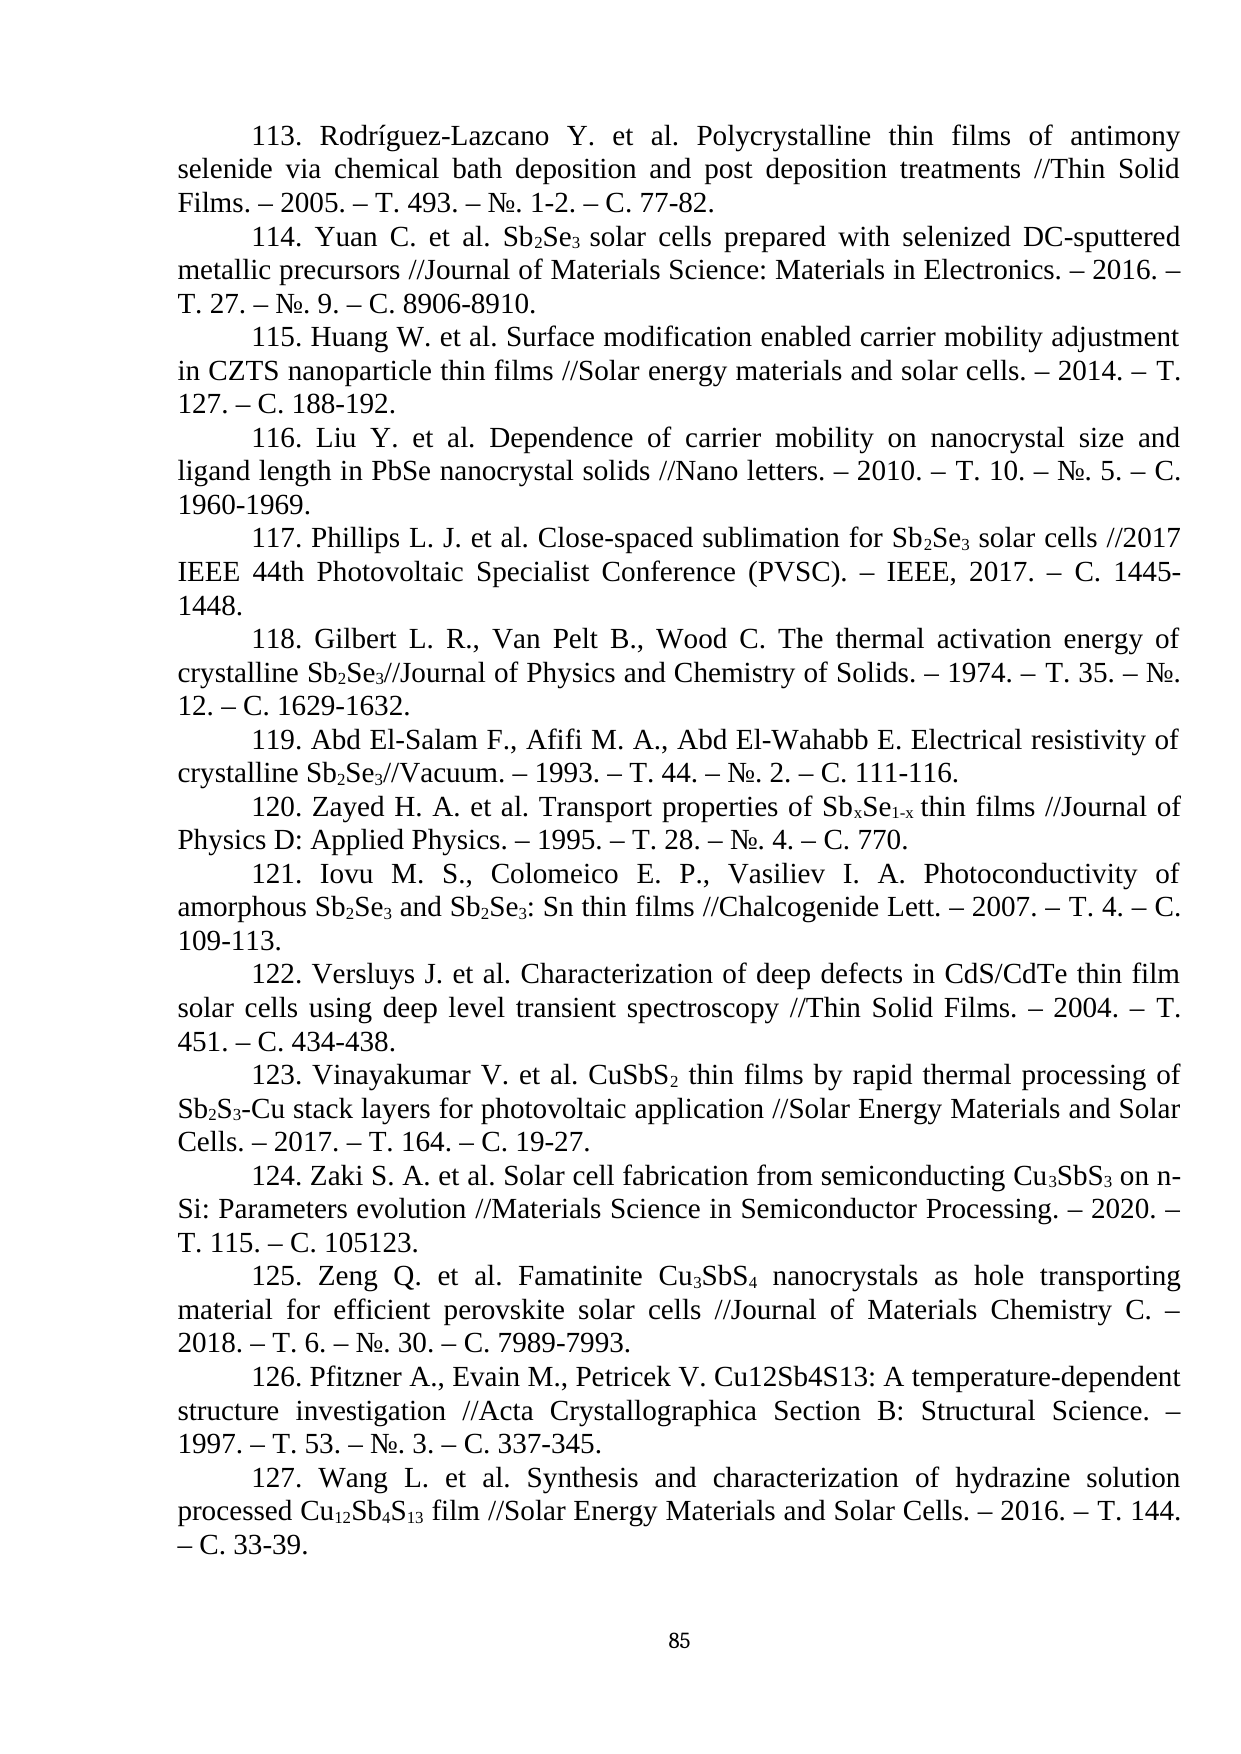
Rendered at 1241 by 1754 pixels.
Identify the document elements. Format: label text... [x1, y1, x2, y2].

text 113. Rodríguez-Lazcano Y. et al. Polycrystalline thin films of antimony selenide via chemical bath deposition and post deposition treatments //Thin Solid Films. – 2005. – Т. 493. – №. 1-2. – С. 77-82. [177, 118, 1181, 219]
text 123. Vinayakumar V. et al. CuSbS2 thin films by rapid thermal processing of Sb2S3-Cu stack layers for photovoltaic application //Solar Energy Materials and Solar Cells. – 2017. – Т. 164. – С. 19-27. [177, 1057, 1181, 1158]
text 124. Zaki S. A. et al. Solar cell fabrication from semiconducting Cu3SbS3 on n-Si: Parameters evolution //Materials Science in Semiconductor Processing. – 2020. – Т. 115. – С. 105123. [177, 1158, 1181, 1258]
text 122. Versluys J. et al. Characterization of deep defects in CdS/CdTe thin film solar cells using deep level transient spectroscopy //Thin Solid Films. – 2004. – Т. 451. – С. 434-438. [177, 957, 1181, 1057]
text 115. Huang W. et al. Surface modification enabled carrier mobility adjustment in CZTS nanoparticle thin films //Solar energy materials and solar cells. – 2014. – Т. 127. – С. 188-192. [177, 319, 1181, 420]
text 119. Abd El-Salam F., Afifi M. A., Abd El-Wahabb E. Electrical resistivity of crystalline Sb2Se3//Vacuum. – 1993. – Т. 44. – №. 2. – С. 111-116. [177, 722, 1181, 789]
text 117. Phillips L. J. et al. Close-spaced sublimation for Sb2Se3 solar cells //2017 IEEE 44th Photovoltaic Specialist Conference (PVSC). – IEEE, 2017. – С. 1445-1448. [177, 521, 1181, 621]
text 118. Gilbert L. R., Van Pelt B., Wood C. The thermal activation energy of crystalline Sb2Se3//Journal of Physics and Chemistry of Solids. – 1974. – Т. 35. – №. 12. – С. 1629-1632. [177, 621, 1181, 722]
text 121. Iovu M. S., Colomeico E. P., Vasiliev I. A. Photoconductivity of amorphous Sb2Se3 and Sb2Se3: Sn thin films //Chalcogenide Lett. – 2007. – Т. 4. – С. 109-113. [177, 856, 1181, 957]
text 127. Wang L. et al. Synthesis and characterization of hydrazine solution processed Cu12Sb4S13 film //Solar Energy Materials and Solar Cells. – 2016. – Т. 144. – С. 33-39. [177, 1460, 1181, 1560]
text 114. Yuan C. et al. Sb2Se3 solar cells prepared with selenized DC-sputtered metallic precursors //Journal of Materials Science: Materials in Electronics. – 2016. – Т. 27. – №. 9. – С. 8906-8910. [177, 219, 1181, 319]
text 126. Pfitzner A., Evain M., Petricek V. Cu12Sb4S13: A temperature-dependent structure investigation //Acta Crystallographica Section B: Structural Science. – 1997. – Т. 53. – №. 3. – С. 337-345. [177, 1359, 1181, 1460]
text 125. Zeng Q. et al. Famatinite Cu3SbS4 nanocrystals as hole transporting material for efficient perovskite solar cells //Journal of Materials Chemistry C. – 2018. – Т. 6. – №. 30. – С. 7989-7993. [177, 1258, 1181, 1359]
text 116. Liu Y. et al. Dependence of carrier mobility on nanocrystal size and ligand length in PbSe nanocrystal solids //Nano letters. – 2010. – Т. 10. – №. 5. – С. 1960-1969. [177, 420, 1181, 521]
text 120. Zayed H. A. et al. Transport properties of SbxSe1-x thin films //Journal of Physics D: Applied Physics. – 1995. – Т. 28. – №. 4. – С. 770. [177, 789, 1181, 856]
